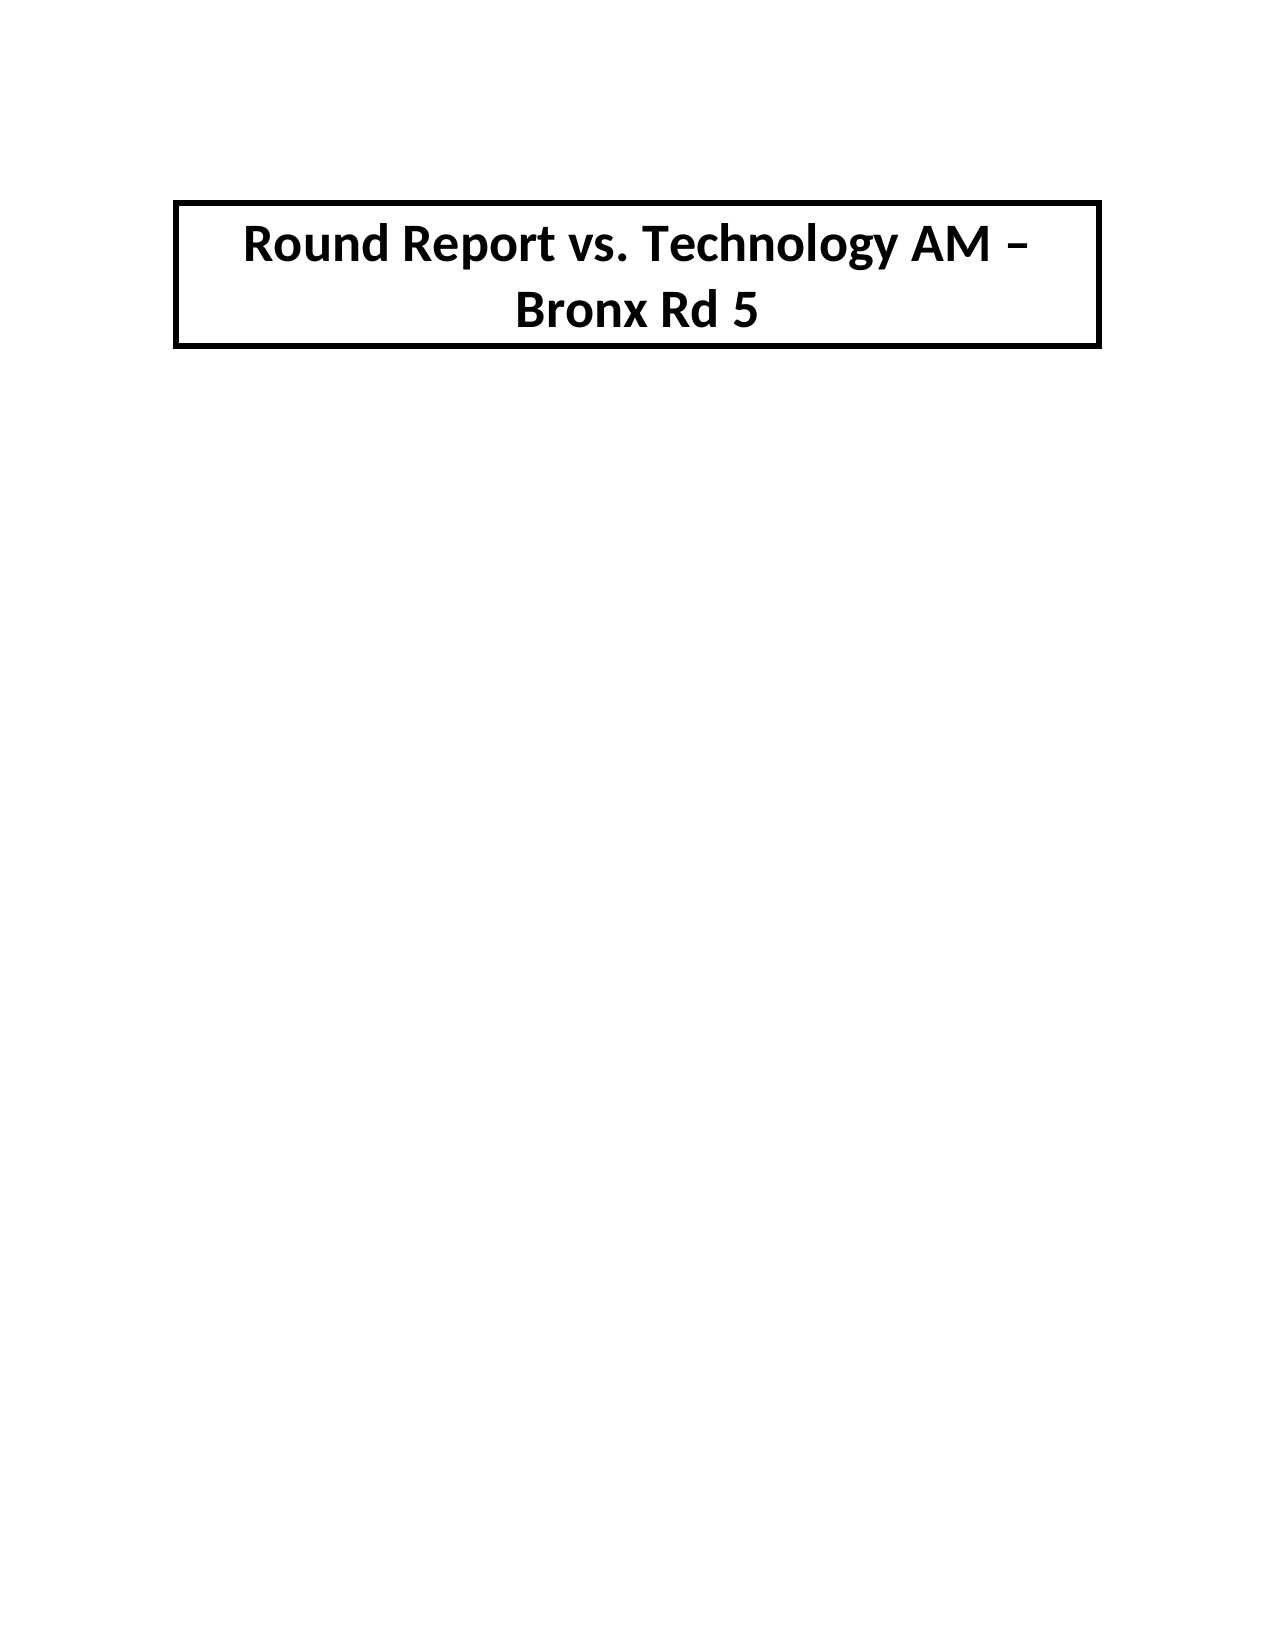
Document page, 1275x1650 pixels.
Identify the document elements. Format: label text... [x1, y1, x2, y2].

subtitle Round Report vs. Technology AM – Bronx Rd 5 [179, 206, 1096, 343]
